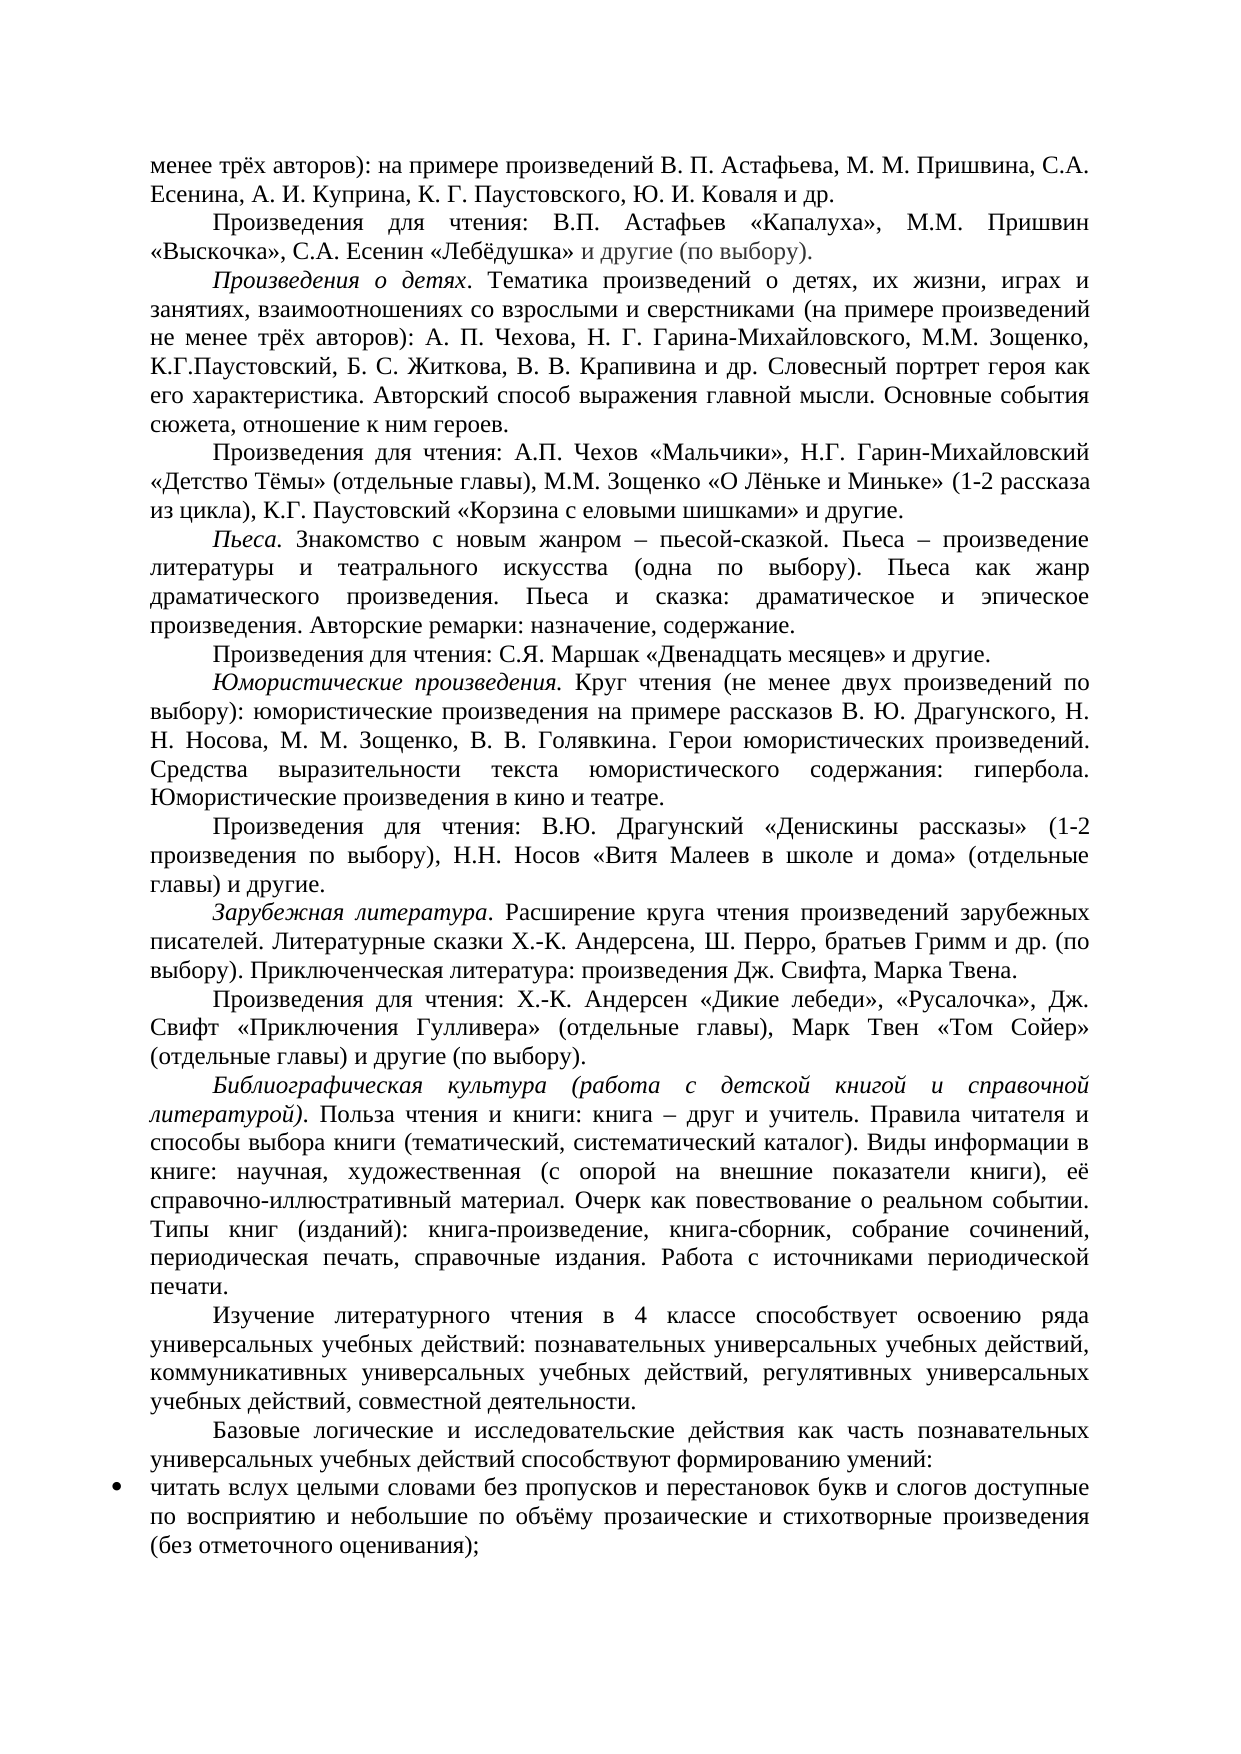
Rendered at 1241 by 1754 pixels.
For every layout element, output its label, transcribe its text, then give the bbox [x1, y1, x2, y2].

text Юмористические произведения. Круг чтения ‌(не менее двух произведений по выбору):‌ юмористические произведения на примере рассказов В. Ю. Драгунского, Н. Н. Носова, ‌М. М. Зощенко, В. В. Голявкина‌. Герои юмористических произведений. Средства выразительности текста юмористического содержания: гипербола. Юмористические произведения в кино и театре. [150, 667, 1090, 811]
text Библиографическая культура (работа с детской книгой и справочной литературой). Польза чтения и книги: книга – друг и учитель. Правила читателя и способы выбора книги (тематический, систематический каталог). Виды информации в книге: научная, художественная (с опорой на внешние показатели книги), её справочно-иллюстративный материал. Очерк как повествование о реальном событии. Типы книг (изданий): книга-произведение, книга-сборник, собрание сочинений, периодическая печать, справочные издания. Работа с источниками периодической печати. [150, 1070, 1090, 1300]
text Зарубежная литература. Расширение круга чтения произведений зарубежных писателей. Литературные сказки Х.-К. Андерсена, ‌Ш. Перро, братьев Гримм и др. (по выбору)‌. Приключенческая литература: произведения Дж. Свифта, Марка Твена. [150, 897, 1090, 984]
text Произведения для чтения: В.Ю. Драгунский «Денискины рассказы» ‌(1-2 произведения по выбору)‌, Н.Н. Носов «Витя Малеев в школе и дома» (отдельные главы) ‌и другие‌. [150, 811, 1090, 897]
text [150, 150, 1090, 207]
text Произведения для чтения: С.Я. Маршак «Двенадцать месяцев» и другие. [150, 639, 1090, 667]
text Пьеса. Знакомство с новым жанром – пьесой-сказкой. Пьеса – произведение литературы и театрального искусства ‌(одна по выбору)‌. Пьеса как жанр драматического произведения. Пьеса и сказка: драматическое и эпическое произведения. Авторские ремарки: назначение, содержание. [150, 524, 1090, 639]
text Произведения для чтения: Х.-К. Андерсен «Дикие лебеди», «Русалочка», Дж. Свифт «Приключения Гулливера» (отдельные главы), Марк Твен «Том Сойер» (отдельные главы) ‌и другие (по выбору)‌. [150, 984, 1090, 1070]
text Произведения для чтения: А.П. Чехов «Мальчики», Н.Г. Гарин-Михайловский «Детство Тёмы» (отдельные главы), М.М. Зощенко «О Лёньке и Миньке» ‌(1-2 рассказа из цикла)‌, К.Г. Паустовский «Корзина с еловыми шишками» и другие. [150, 437, 1090, 524]
text Изучение литературного чтения в 4 классе способствует освоению ряда универсальных учебных действий: познавательных универсальных учебных действий, коммуникативных универсальных учебных действий, регулятивных универсальных учебных действий, совместной деятельности. [150, 1300, 1090, 1415]
text Произведения о детях. Тематика произведений о детях, их жизни, играх и занятиях, взаимоотношениях со взрослыми и сверстниками ‌(на примере произведений не менее трёх авторов)‌: А. П. Чехова, Н. Г. Гарина-Михайловского, М.М. Зощенко, К.Г.Паустовский, ‌Б. С. Житкова, В. В. Крапивина и др.‌ Словесный портрет героя как его характеристика. Авторский способ выражения главной мысли. Основные события сюжета, отношение к ним героев. [150, 265, 1090, 437]
text Базовые логические и исследовательские действия как часть познавательных универсальных учебных действий способствуют формированию умений: [150, 1415, 1090, 1472]
text Произведения для чтения: В.П. Астафьев «Капалуха», М.М. Пришвин «Выскочка», С.А. Есенин «Лебёдушка» ​‌и другие (по выбору).‌ [150, 207, 1090, 265]
list читать вслух целыми словами без пропусков и перестановок букв и слогов доступные по восприятию и небольшие по объёму прозаические и стихотворные произведения (без отметочного оценивания); [112, 1472, 1090, 1559]
